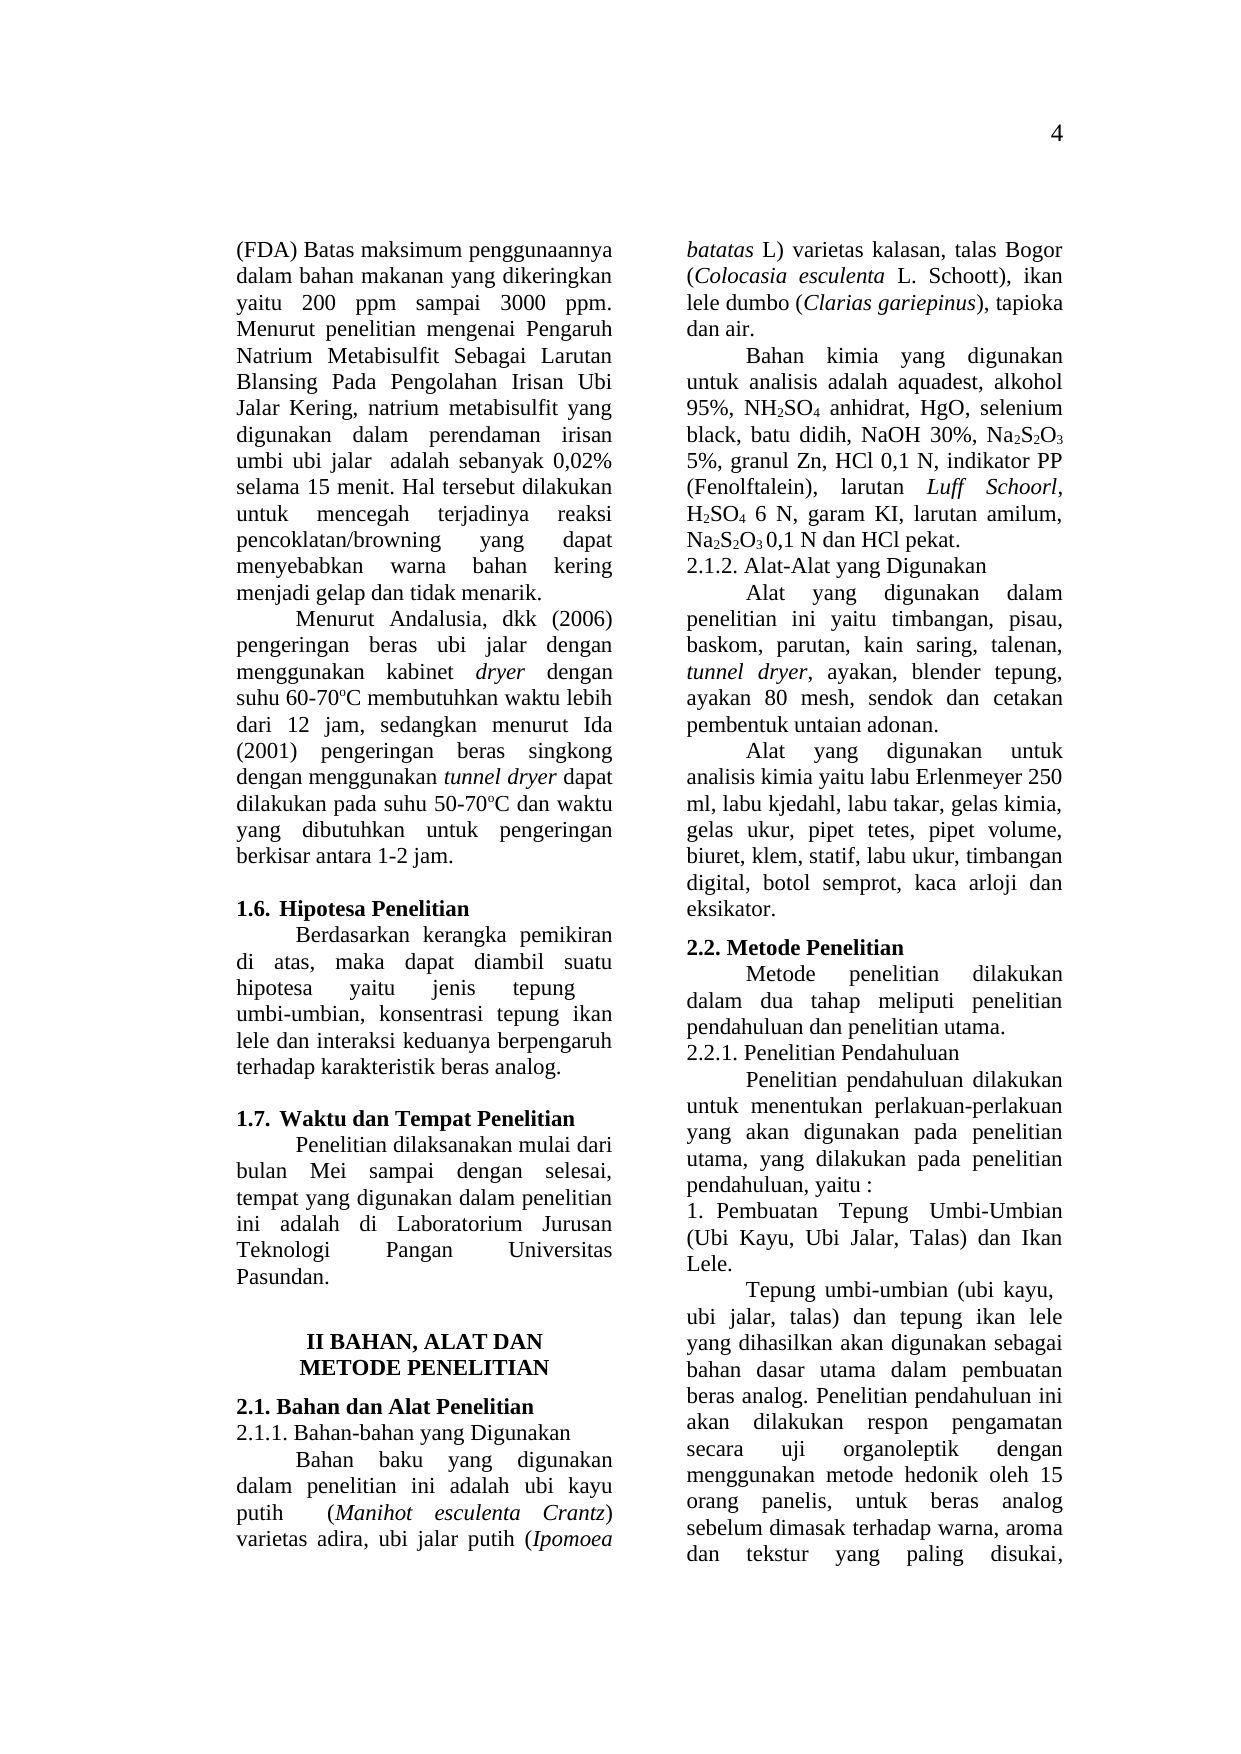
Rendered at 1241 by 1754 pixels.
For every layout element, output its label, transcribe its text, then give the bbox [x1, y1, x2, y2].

text 2.1.2. Alat-Alat yang Digunakan [686, 552, 1063, 579]
text 2.1.1. Bahan-bahan yang Digunakan [236, 1419, 613, 1446]
text Alat yang digunakan untuk analisis kimia yaitu labu Erlenmeyer 250 ml, labu kjedahl, labu takar, gelas kimia, gelas ukur, pipet tetes, pipet volume, biuret, klem, statif, labu ukur, timbangan digital, botol semprot, kaca arloji dan eksikator. [686, 737, 1063, 921]
text Penelitian dilaksanakan mulai dari bulan Mei sampai dengan selesai, tempat yang digunakan dalam penelitian ini adalah di Laboratorium Jurusan Teknologi Pangan Universitas Pasundan. [236, 1131, 613, 1289]
text Metode penelitian dilakukan dalam dua tahap meliputi penelitian pendahuluan dan penelitian utama. [686, 960, 1063, 1039]
text Bahan baku yang digunakan dalam penelitian ini adalah ubi kayu putih (Manihot esculenta Crantz) varietas adira, ubi jalar putih (Ipomoea batatas L) varietas kalasan, talas Bogor (Colocasia esculenta L. Schoott), ikan lele dumbo (Clarias gariepinus), tapioka dan air. [686, 236, 1063, 342]
text 2.1. Bahan dan Alat Penelitian [236, 1393, 613, 1419]
text 2.2. Metode Penelitian [686, 934, 1063, 960]
text Bahan baku yang digunakan dalam penelitian ini adalah ubi kayu putih (Manihot esculenta Crantz) varietas adira, ubi jalar putih (Ipomoea batatas L) varietas kalasan, talas Bogor (Colocasia esculenta L. Schoott), ikan lele dumbo (Clarias gariepinus), tapioka dan air. [236, 1446, 613, 1551]
text Penelitian pendahuluan dilakukan untuk menentukan perlakuan-perlakuan yang akan digunakan pada penelitian utama, yang dilakukan pada penelitian pendahuluan, yaitu : [686, 1066, 1063, 1197]
text 2.2.1. Penelitian Pendahuluan [686, 1039, 1063, 1066]
text Berdasarkan kerangka pemikiran di atas, maka dapat diambil suatu hipotesa yaitu jenis tepung umbi-umbian, konsentrasi tepung ikan lele dan interaksi keduanya berpengaruh terhadap karakteristik beras analog. [236, 921, 613, 1079]
text Alat yang digunakan dalam penelitian ini yaitu timbangan, pisau, baskom, parutan, kain saring, talenan, tunnel dryer, ayakan, blender tepung, ayakan 80 mesh, sendok dan cetakan pembentuk untaian adonan. [686, 579, 1063, 737]
text Menurut Andalusia, dkk (2006) pengeringan beras ubi jalar dengan menggunakan kabinet dryer dengan suhu 60-70oC membutuhkan waktu lebih dari 12 jam, sedangkan menurut Ida (2001) pengeringan beras singkong dengan menggunakan tunnel dryer dapat dilakukan pada suhu 50-70oC dan waktu yang dibutuhkan untuk pengeringan berkisar antara 1-2 jam. [236, 605, 613, 869]
text II BAHAN, ALAT DAN [236, 1328, 613, 1354]
list Hipotesa Penelitian [236, 895, 613, 921]
text METODE PENELITIAN [236, 1354, 613, 1381]
list Waktu dan Tempat Penelitian [236, 1104, 613, 1131]
list Pembuatan Tepung Umbi-Umbian (Ubi Kayu, Ubi Jalar, Talas) dan Ikan Lele. [686, 1197, 1063, 1277]
text Bahan kimia yang digunakan untuk analisis adalah aquadest, alkohol 95%, NH2SO4 anhidrat, HgO, selenium black, batu didih, NaOH 30%, Na2S2O3 5%, granul Zn, HCl 0,1 N, indikator PP (Fenolftalein), larutan Luff Schoorl, H2SO4 6 N, garam KI, larutan amilum, Na2S2O3 0,1 N dan HCl pekat. [686, 342, 1063, 552]
